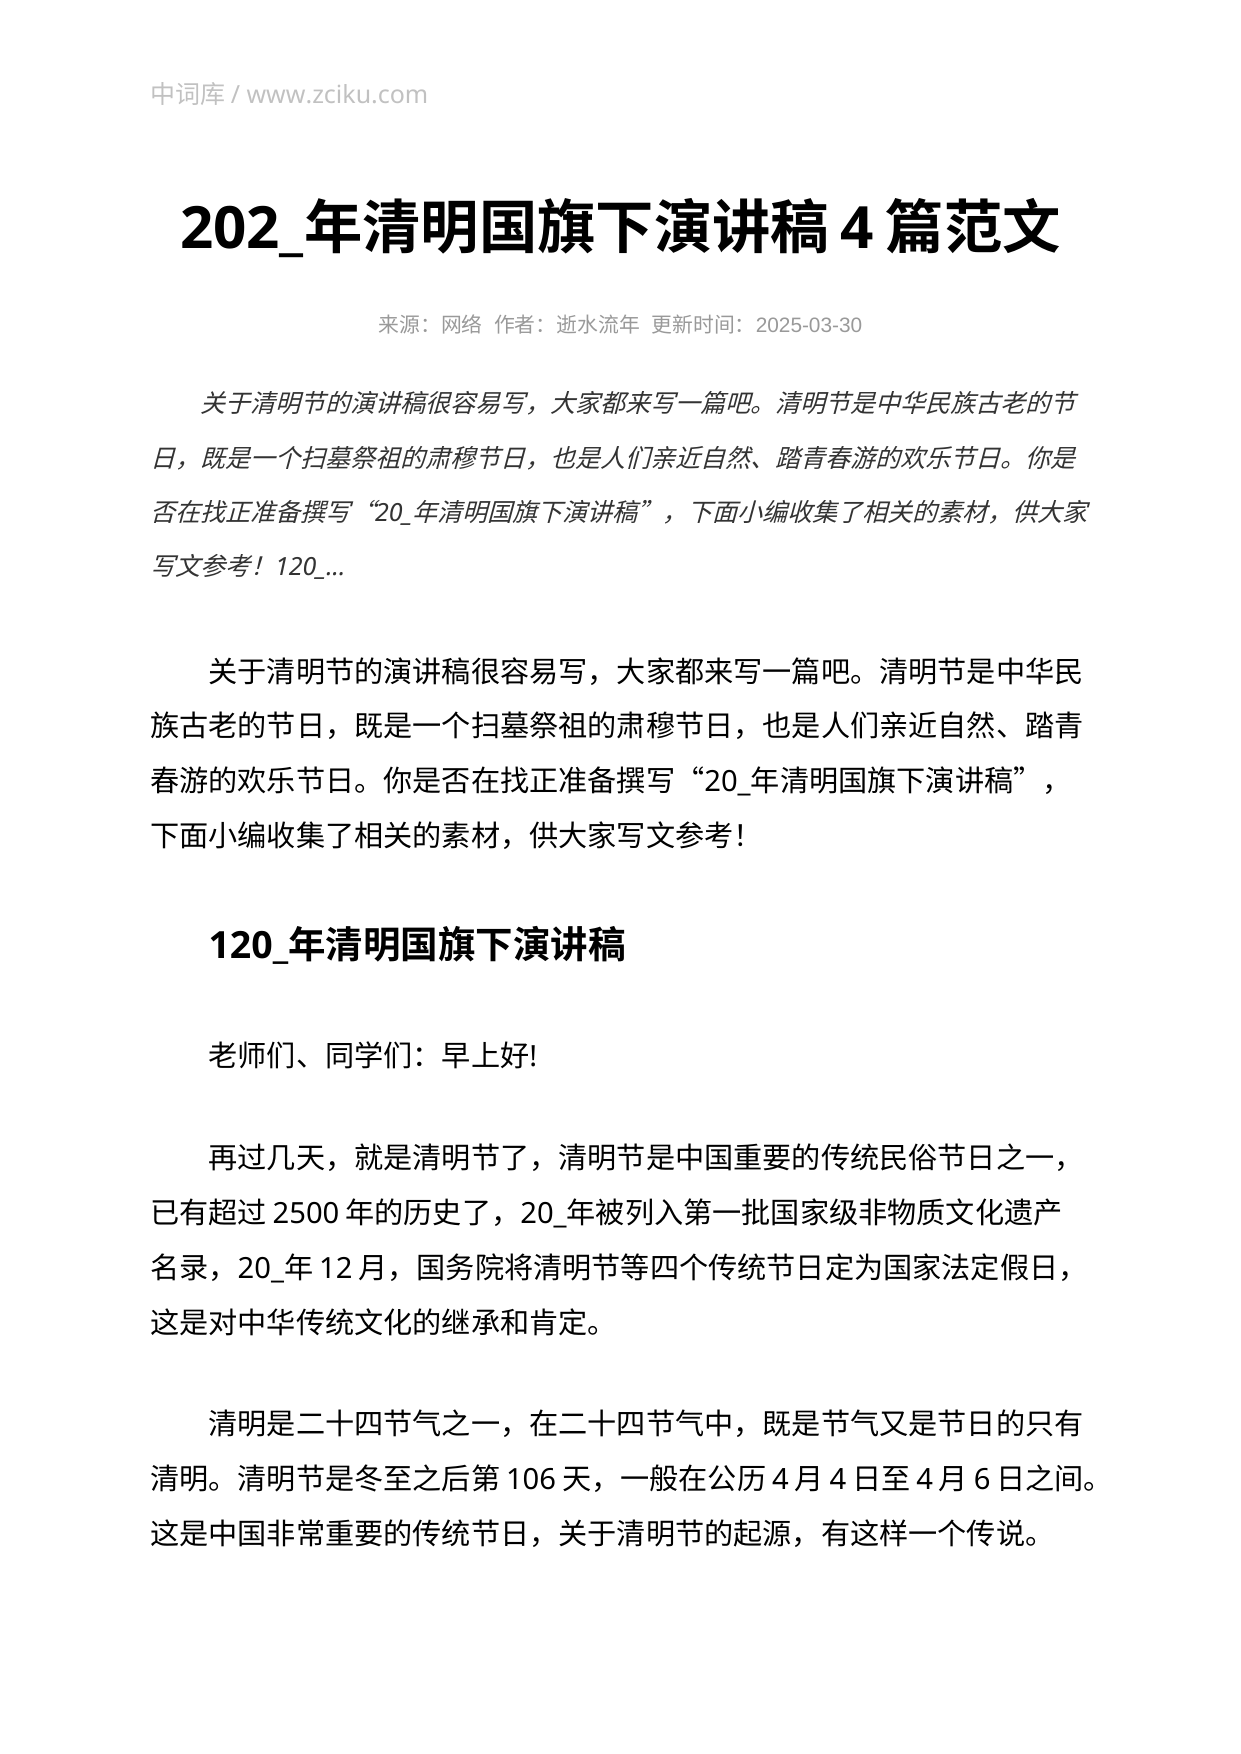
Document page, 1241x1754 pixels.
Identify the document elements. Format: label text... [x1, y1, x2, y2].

text 来源：网络 作者：逝水流年 更新时间：2025-03-30 [150, 313, 1090, 337]
text 关于清明节的演讲稿很容易写，大家都来写一篇吧。清明节是中华民族古老的节日，既是一个扫墓祭祖的肃穆节日，也是人们亲近自然、踏青春游的欢乐节日。你是否在找正准备撰写“20_年清明国旗下演讲稿”，下面小编收集了相关的素材，供大家写文参考！120_... [150, 384, 1090, 583]
text 关于清明节的演讲稿很容易写，大家都来写一篇吧。清明节是中华民族古老的节日，既是一个扫墓祭祖的肃穆节日，也是人们亲近自然、踏青春游的欢乐节日。你是否在找正准备撰写“20_年清明国旗下演讲稿”，下面小编收集了相关的素材，供大家写文参考！ [150, 648, 1090, 855]
text 再过几天，就是清明节了，清明节是中国重要的传统民俗节日之一，已有超过2500年的历史了，20_年被列入第一批国家级非物质文化遗产名录，20_年12月，国务院将清明节等四个传统节日定为国家法定假日，这是对中华传统文化的继承和肯定。 [150, 1134, 1090, 1341]
text 老师们、同学们：早上好! [150, 1032, 1090, 1075]
text 清明是二十四节气之一，在二十四节气中，既是节气又是节日的只有清明。清明节是冬至之后第106天，一般在公历4月4日至4月6日之间。这是中国非常重要的传统节日，关于清明节的起源，有这样一个传说。 [150, 1401, 1090, 1553]
text 120_年清明国旗下演讲稿 [150, 915, 1090, 969]
subtitle 202_年清明国旗下演讲稿4篇范文 [150, 181, 1090, 266]
